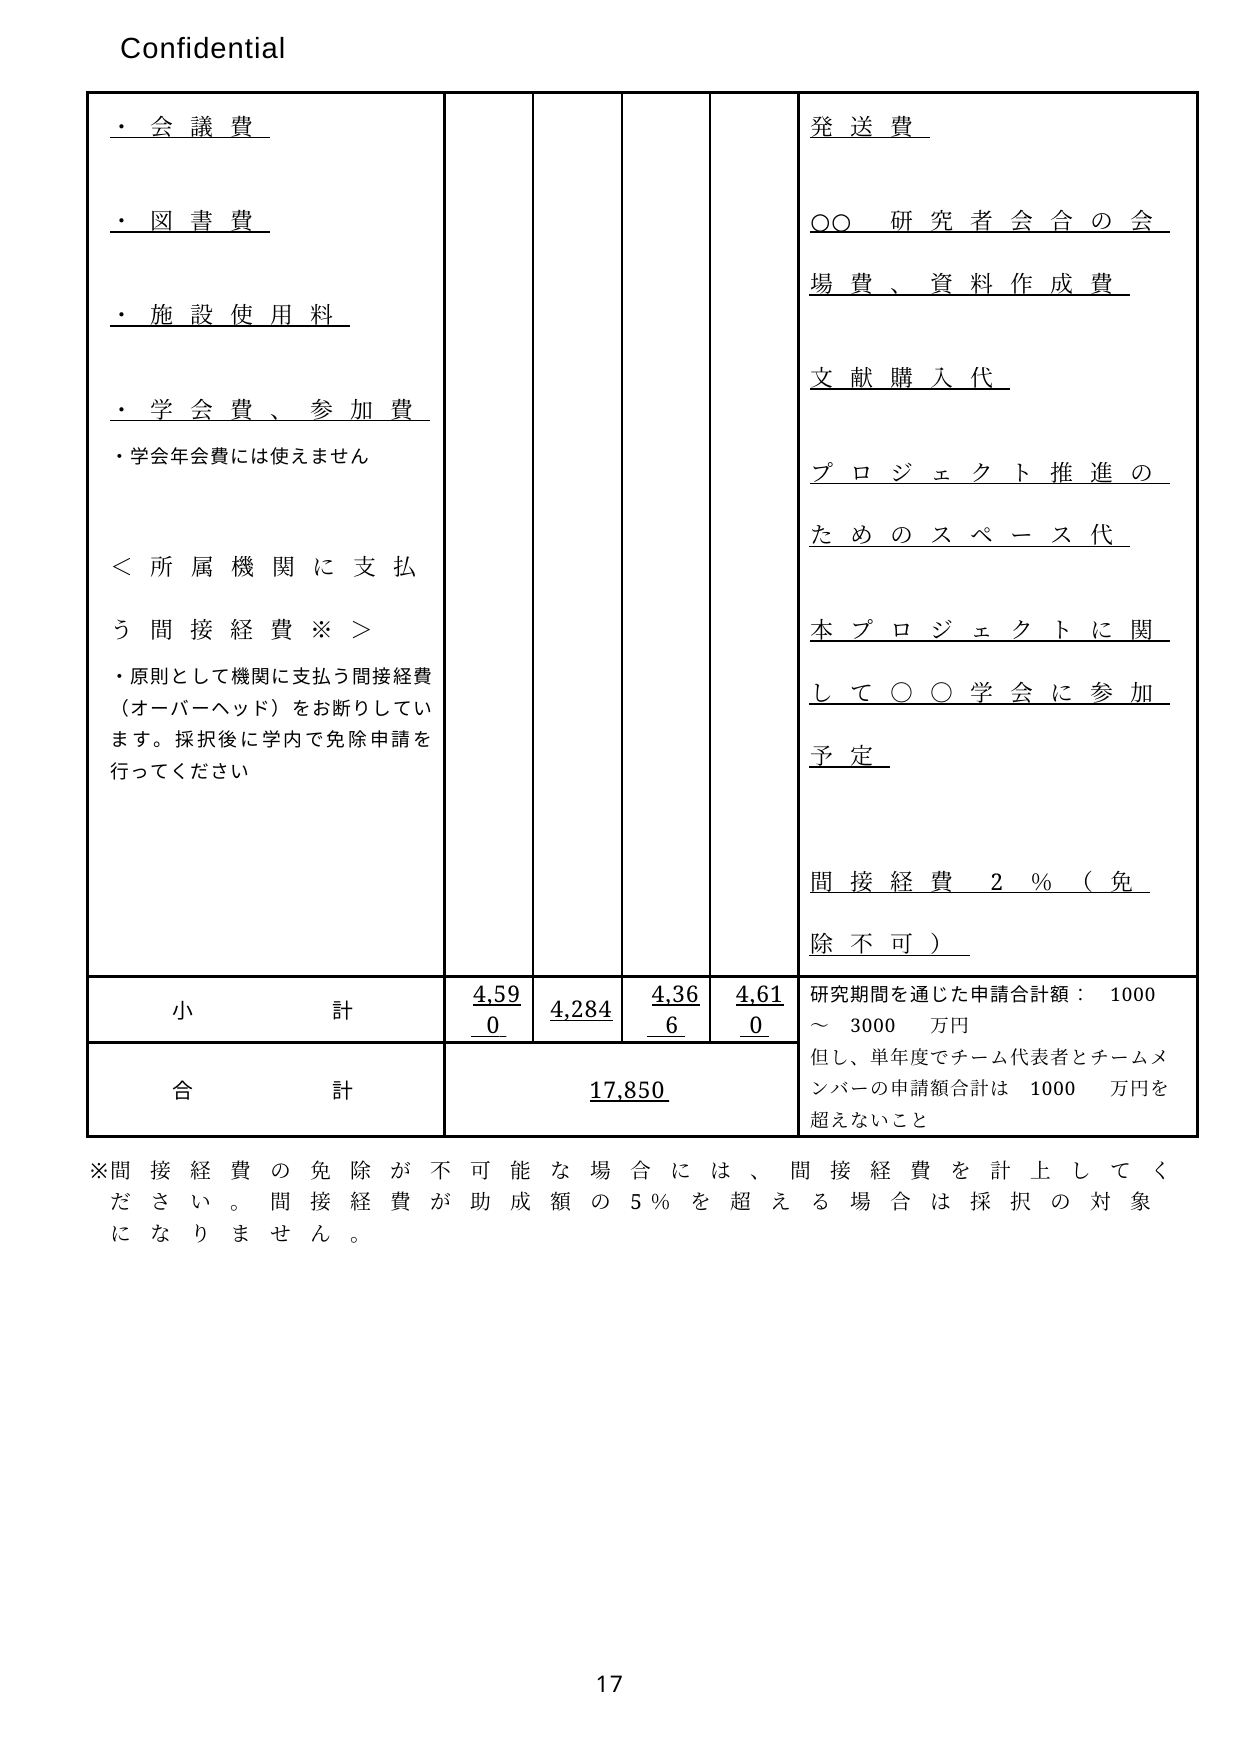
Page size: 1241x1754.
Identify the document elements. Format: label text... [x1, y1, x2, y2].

table_cell 4,610 [711, 978, 797, 1041]
text ※間接経費の免除が不可能な場合には、間接経費を計上してください。間接経費が助成額の5％を超える場合は採択の対象になりません。 [90, 1154, 1209, 1248]
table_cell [89, 94, 443, 974]
table_cell 17,850 [446, 1044, 797, 1135]
table_cell 研究期間を通じた申請合計額：1000～3000万円 但し、単年度でチーム代表者とチームメンバーの申請額合計は1000万円を超えないこと [800, 978, 1196, 1135]
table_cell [623, 94, 709, 974]
table_cell 4,284 [534, 978, 621, 1041]
table_cell 4,366 [623, 978, 709, 1041]
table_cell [711, 94, 797, 974]
table_cell 4,590 [446, 978, 532, 1041]
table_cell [446, 94, 532, 974]
table_cell 合 計 [89, 1044, 443, 1135]
table_cell 小 計 [89, 978, 443, 1041]
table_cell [800, 94, 1196, 974]
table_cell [534, 94, 621, 974]
